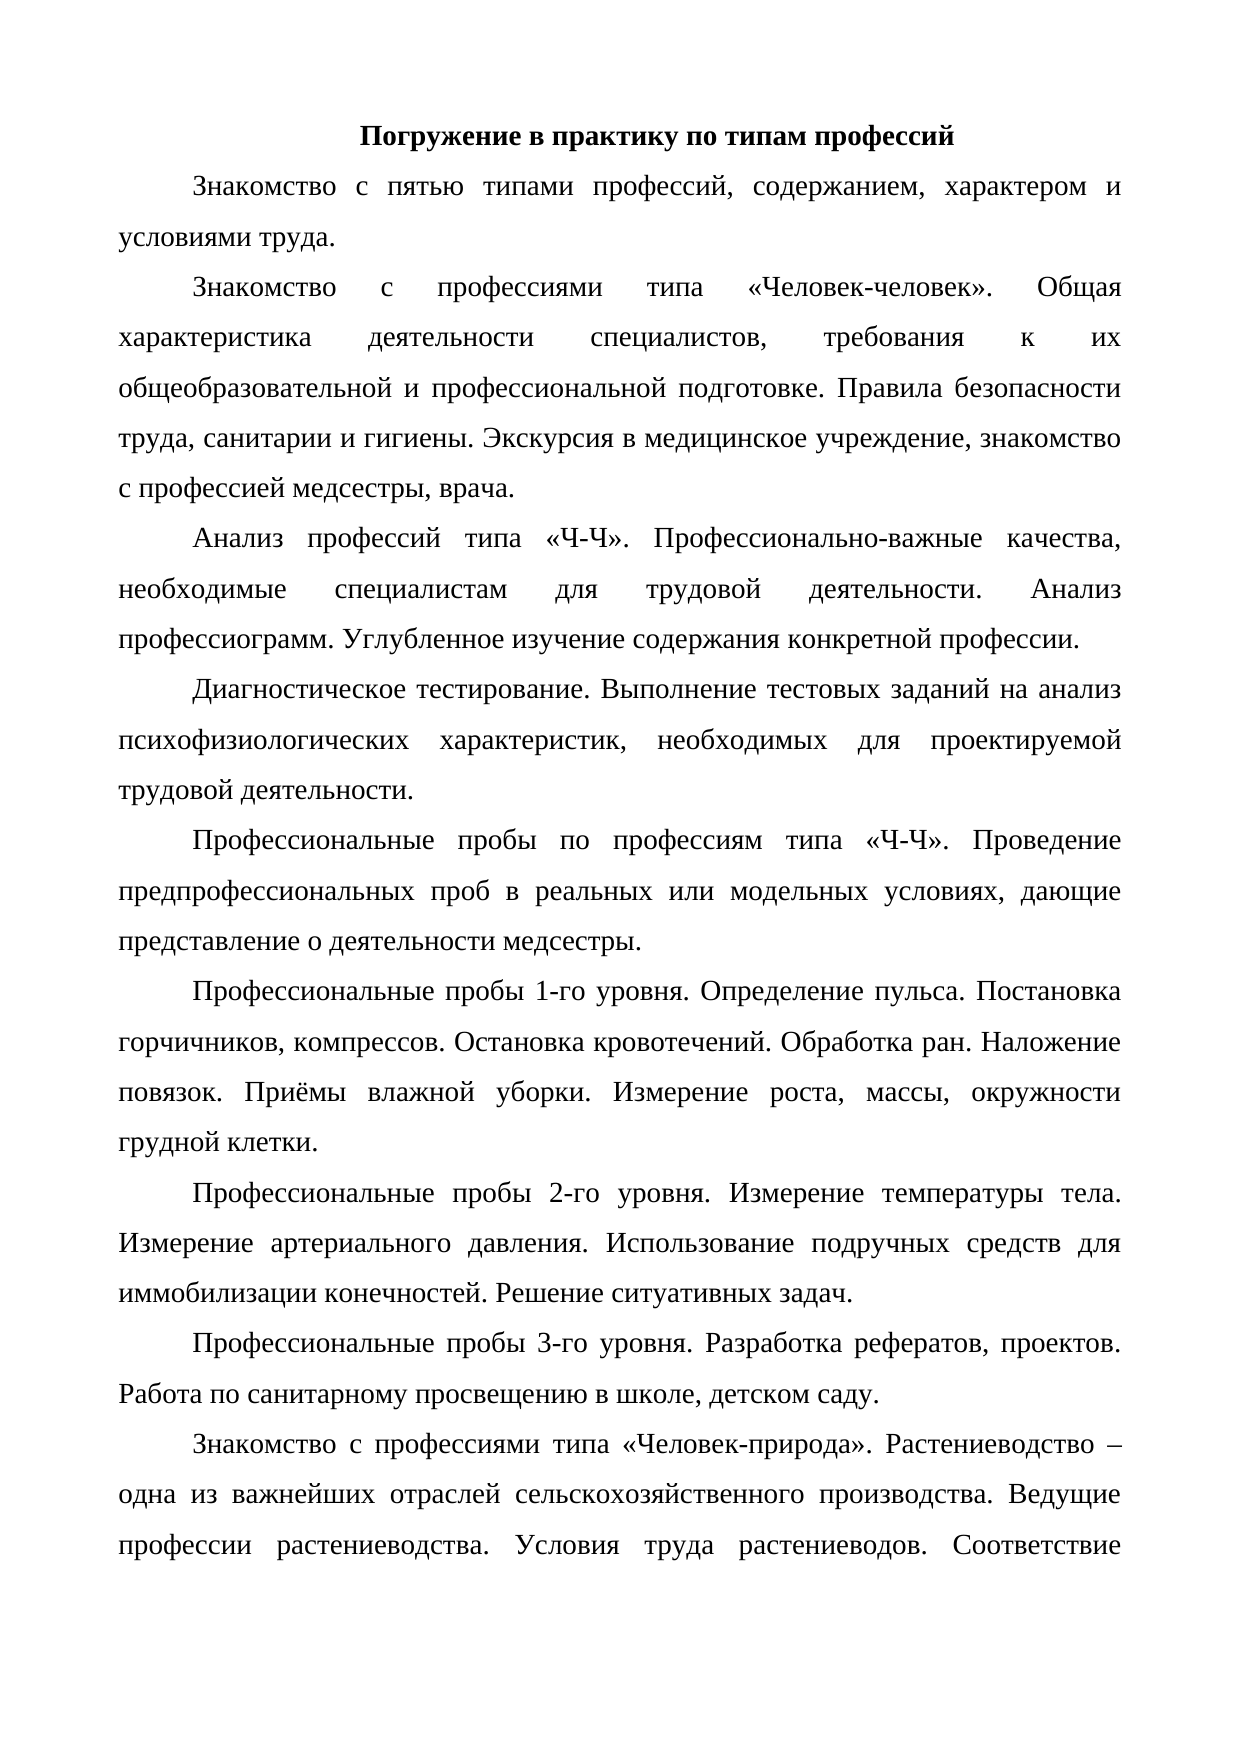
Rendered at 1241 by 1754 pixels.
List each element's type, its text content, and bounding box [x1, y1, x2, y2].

text Диагностическое тестирование. Выполнение тестовых заданий на анализ психофизиологических характеристик, необходимых для проектируемой трудовой деятельности. [118, 672, 1122, 806]
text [118, 1426, 1122, 1560]
text Профессиональные пробы 3-го уровня. Разработка рефератов, проектов. Работа по санитарному просвещению в школе, детском саду. [118, 1326, 1122, 1409]
text Анализ профессий типа «Ч-Ч». Профессионально-важные качества, необходимые специалистам для трудовой деятельности. Анализ профессиограмм. Углубленное изучение содержания конкретной профессии. [118, 521, 1122, 655]
text Знакомство с пятью типами профессий, содержанием, характером и условиями труда. [118, 168, 1122, 252]
text Профессиональные пробы по профессиям типа «Ч-Ч». Проведение предпрофессиональных проб в реальных или модельных условиях, дающие представление о деятельности медсестры. [118, 822, 1122, 957]
text Профессиональные пробы 1-го уровня. Определение пульса. Постановка горчичников, компрессов. Остановка кровотечений. Обработка ран. Наложение повязок. Приёмы влажной уборки. Измерение роста, массы, окружности грудной клетки. [118, 973, 1122, 1158]
text Профессиональные пробы 2-го уровня. Измерение температуры тела. Измерение артериального давления. Использование подручных средств для иммобилизации конечностей. Решение ситуативных задач. [118, 1175, 1122, 1309]
text Знакомство с профессиями типа «Человек-человек». Общая характеристика деятельности специалистов, требования к их общеобразовательной и профессиональной подготовке. Правила безопасности труда, санитарии и гигиены. Экскурсия в медицинское учреждение, знакомство с профессией медсестры, врача. [118, 269, 1122, 504]
text Погружение в практику по типам профессий [118, 118, 1122, 152]
